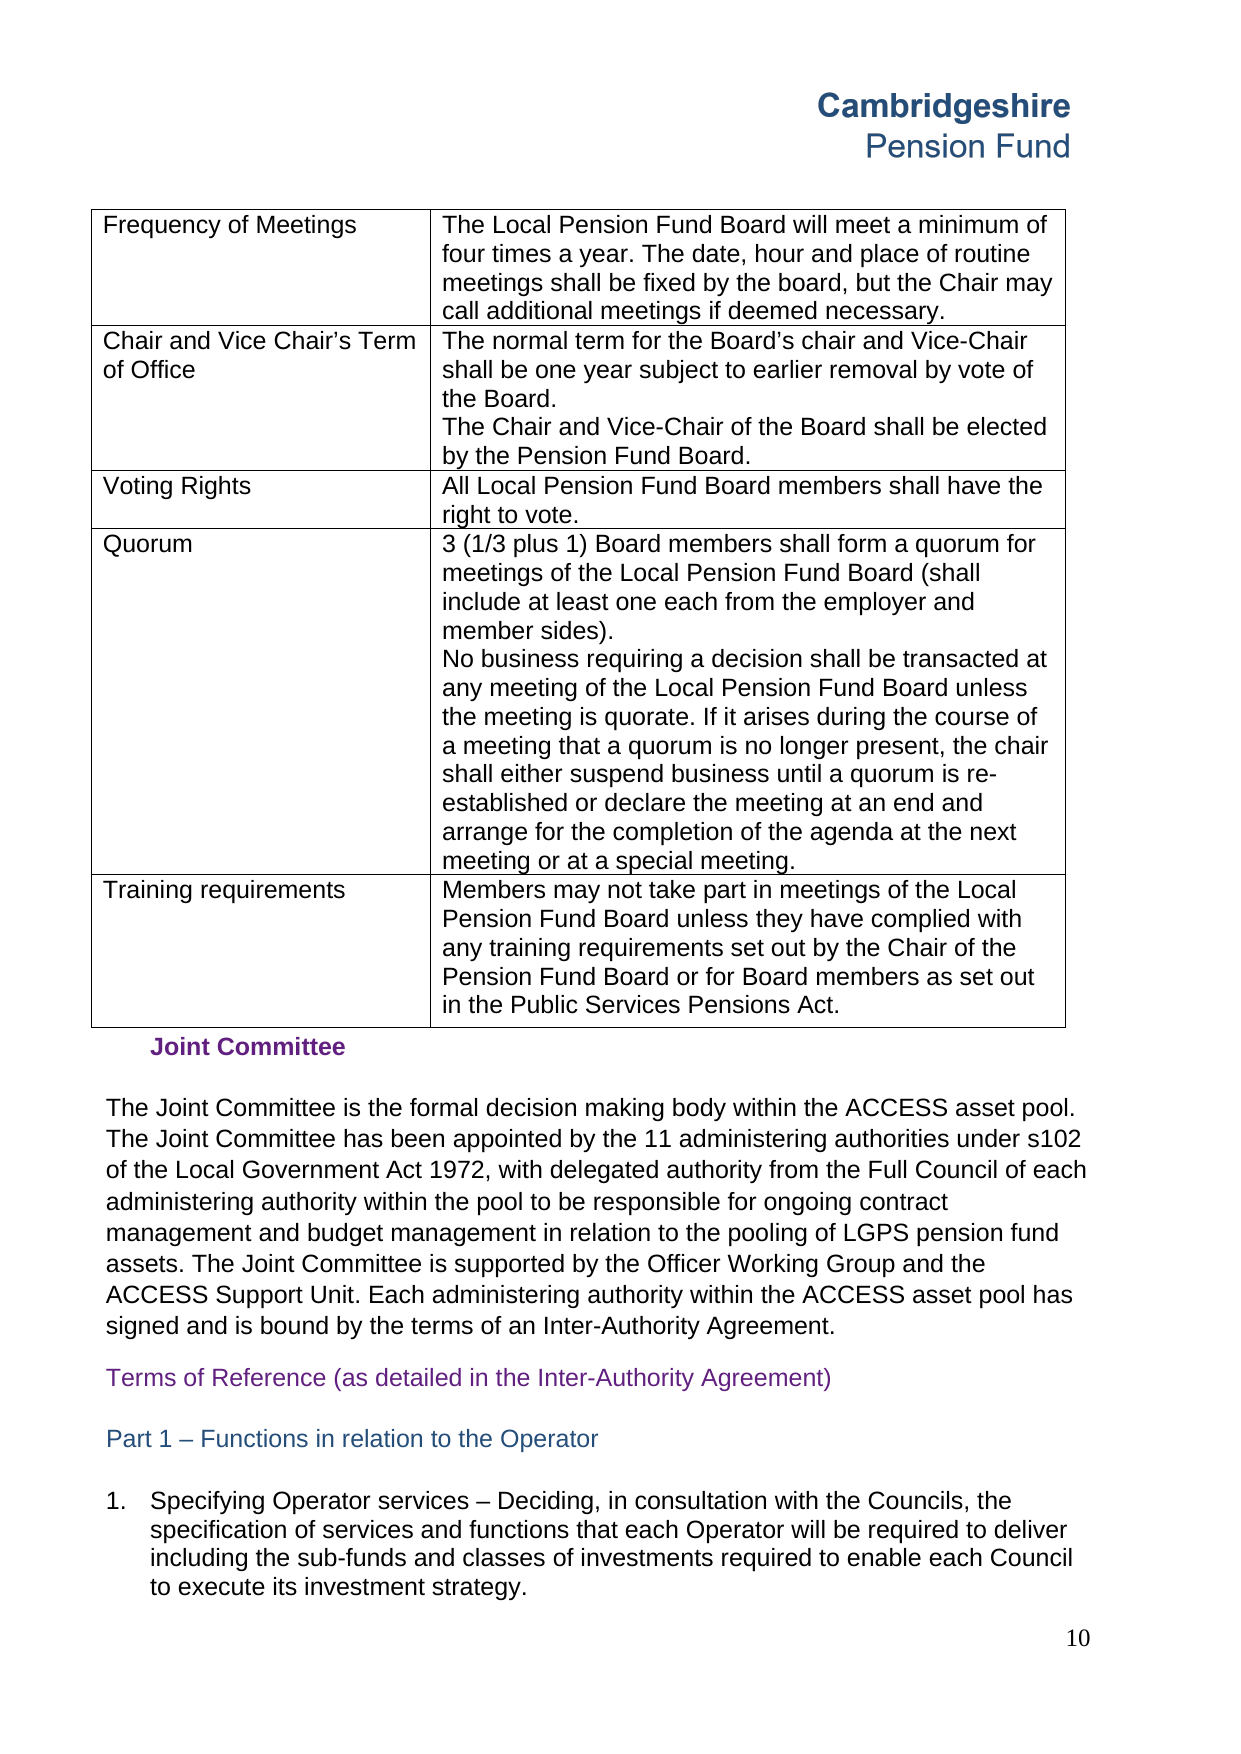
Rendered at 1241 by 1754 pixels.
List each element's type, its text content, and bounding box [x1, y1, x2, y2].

text Terms of Reference (as detailed in the Inter-Authority Agreement) [106, 1363, 1090, 1391]
list Specifying Operator services – Deciding, in consultation with the Councils, the specification of services and functions that each Operator will be required to deliver including the sub-funds and classes of investments required to enable each Council to execute its investment strategy. [106, 1486, 1090, 1601]
table_cell The normal term for the Board’s chair and Vice-Chair shall be one year subject to earlier removal by vote of the Board. The Chair and Vice-Chair of the Board shall be elected by the Pension Fund Board. [431, 326, 1065, 470]
picture [796, 73, 1091, 185]
table_header Frequency of Meetings [92, 210, 430, 325]
text Part 1 – Functions in relation to the Operator [106, 1424, 1090, 1453]
table_cell Voting Rights [92, 471, 430, 528]
table_cell Chair and Vice Chair’s Term of Office [92, 326, 430, 470]
table_cell Quorum [92, 529, 430, 874]
table_cell Members may not take part in meetings of the Local Pension Fund Board unless they have complied with any training requirements set out by the Chair of the Pension Fund Board or for Board members as set out in the Public Services Pensions Act. [431, 875, 1065, 1027]
text Joint Committee [150, 218, 1134, 1061]
text The Joint Committee is the formal decision making body within the ACCESS asset pool. The Joint Committee has been appointed by the 11 administering authorities under s102 of the Local Government Act 1972, with delegated authority from the Full Council of each administering authority within the pool to be responsible for ongoing contract management and budget management in relation to the pooling of LGPS pension fund assets. The Joint Committee is supported by the Officer Working Group and the ACCESS Support Unit. Each administering authority within the ACCESS asset pool has signed and is bound by the terms of an Inter-Authority Agreement. [106, 1093, 1090, 1339]
table_cell All Local Pension Fund Board members shall have the right to vote. [431, 471, 1065, 528]
table_cell Training requirements [92, 875, 430, 1027]
table_cell 3 (1/3 plus 1) Board members shall form a quorum for meetings of the Local Pension Fund Board (shall include at least one each from the employer and member sides). No business requiring a decision shall be transacted at any meeting of the Local Pension Fund Board unless the meeting is quorate. If it arises during the course of a meeting that a quorum is no longer present, the chair shall either suspend business until a quorum is re-established or declare the meeting at an end and arrange for the completion of the agenda at the next meeting or at a special meeting. [431, 529, 1065, 874]
table_header The Local Pension Fund Board will meet a minimum of four times a year. The date, hour and place of routine meetings shall be fixed by the board, but the Chair may call additional meetings if deemed necessary. [431, 210, 1065, 325]
